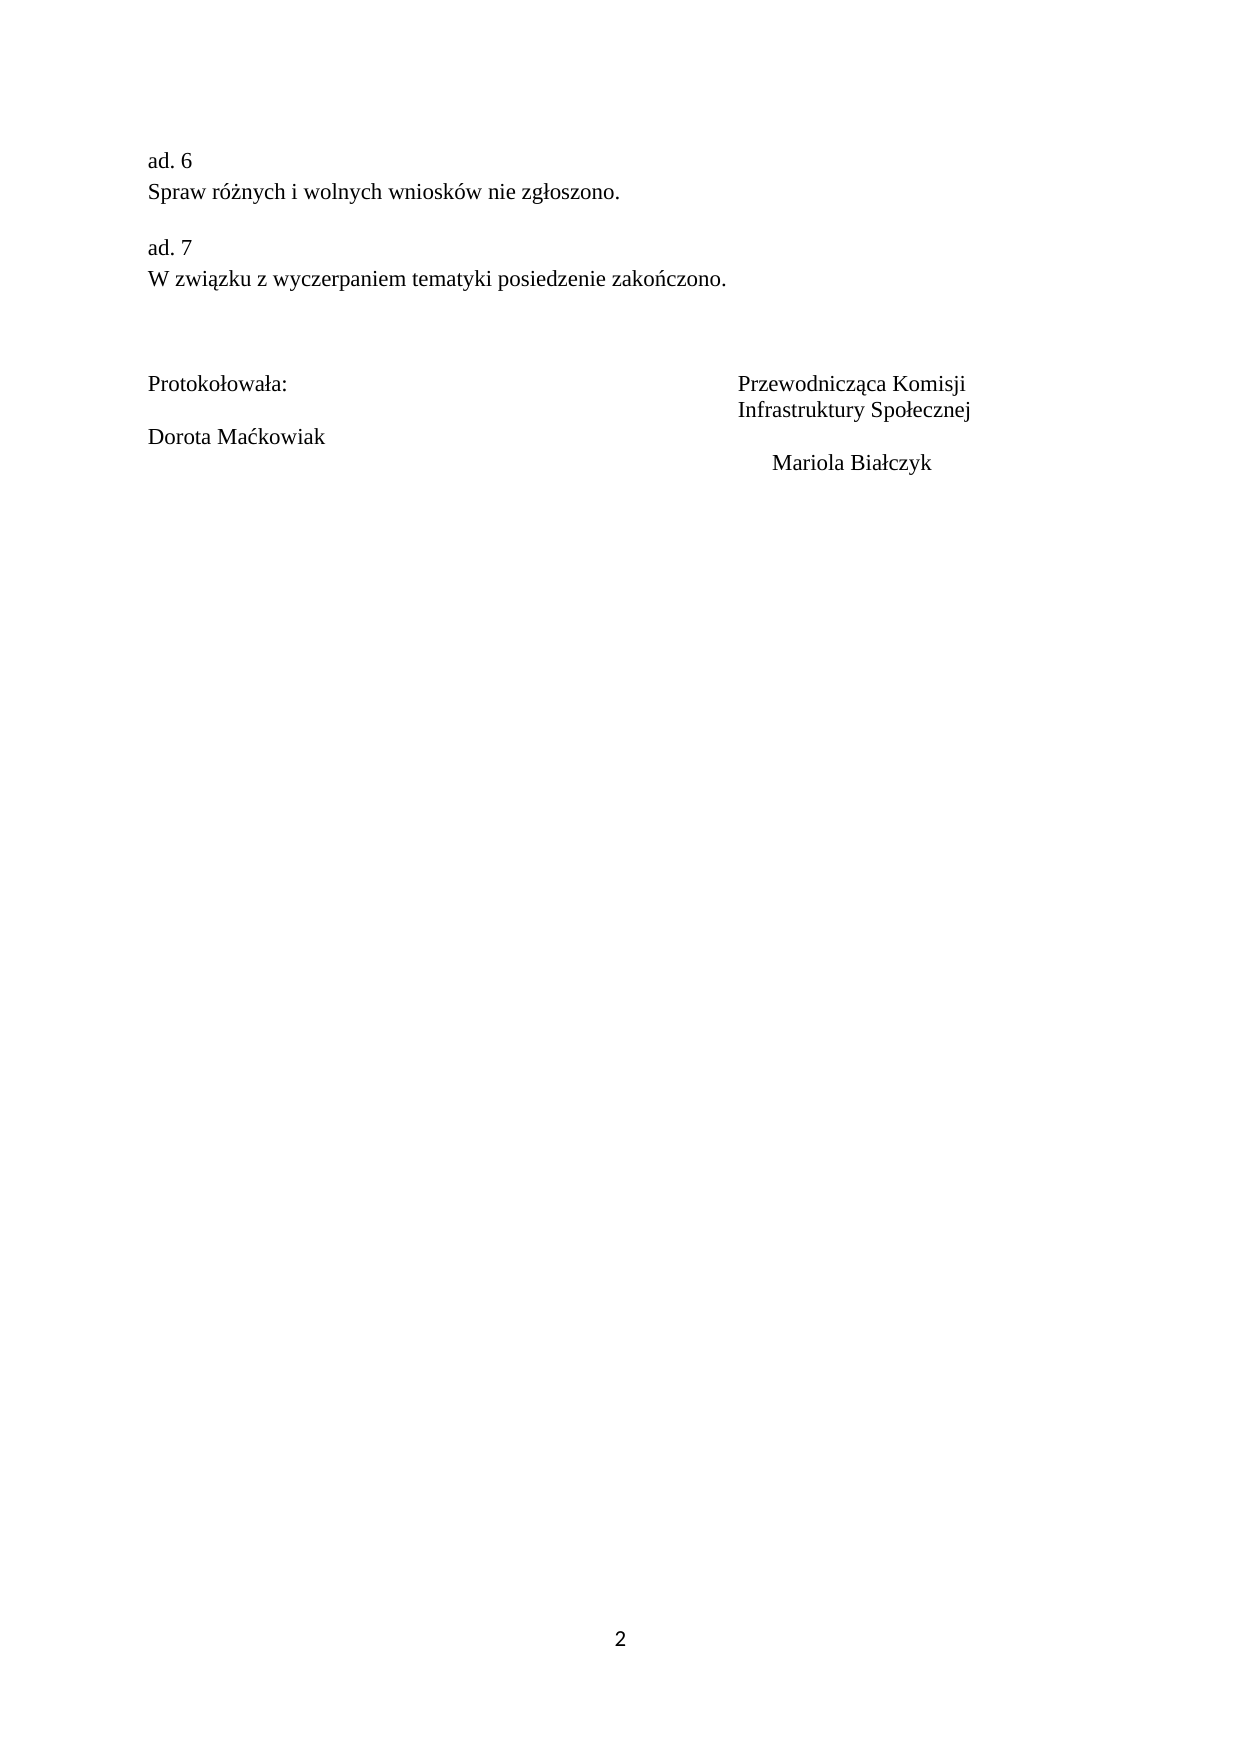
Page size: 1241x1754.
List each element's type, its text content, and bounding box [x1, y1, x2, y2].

text Dorota Maćkowiak [148, 423, 1093, 449]
text Mariola Białczyk [148, 449, 1093, 475]
text ad. 6 [148, 148, 1093, 174]
text Protokołowała: Przewodnicząca Komisji [148, 370, 1093, 396]
text Spraw różnych i wolnych wniosków nie zgłoszono. [148, 178, 1093, 204]
text ad. 7 [148, 234, 1093, 261]
text W związku z wyczerpaniem tematyki posiedzenie zakończono. [148, 264, 1093, 291]
text Infrastruktury Społecznej [148, 396, 1093, 423]
